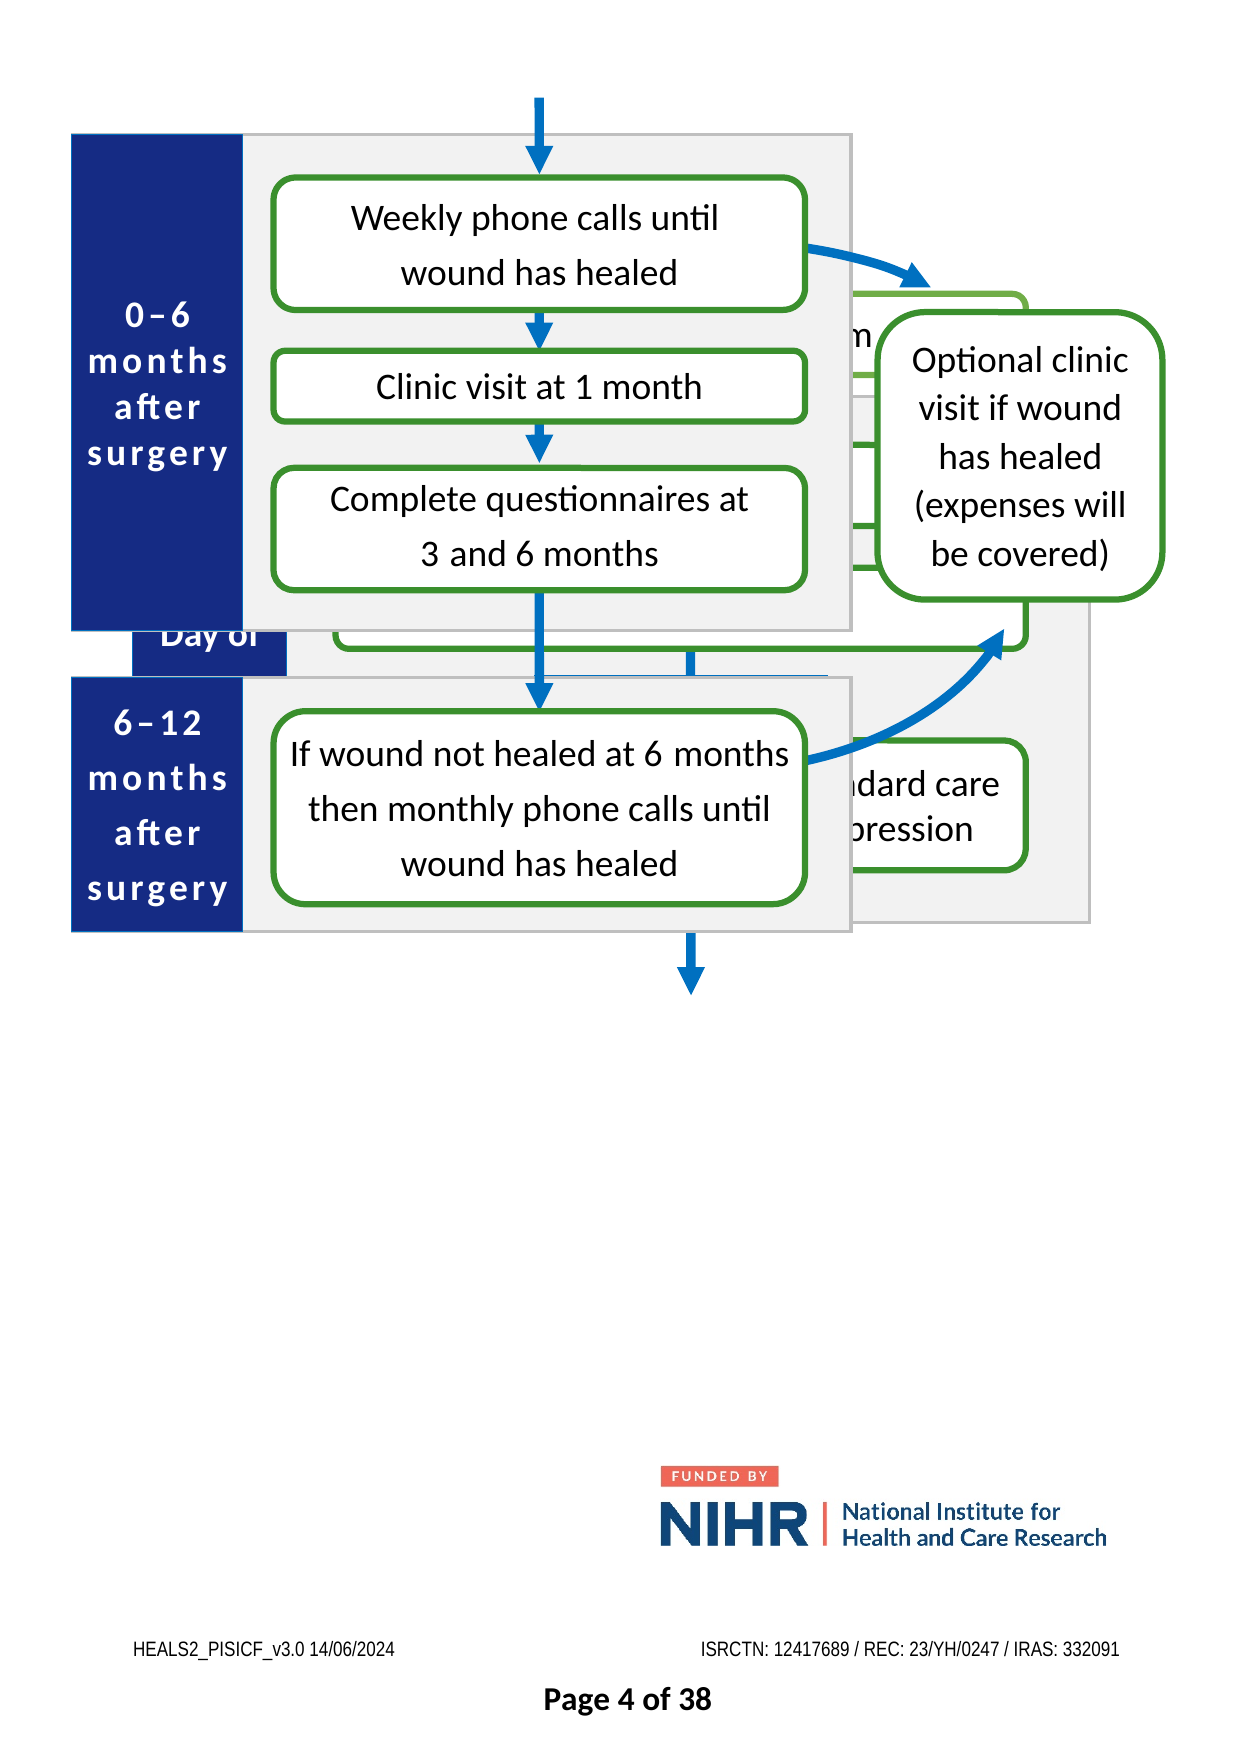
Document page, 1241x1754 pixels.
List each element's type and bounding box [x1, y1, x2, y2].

picture [660, 1465, 1107, 1546]
